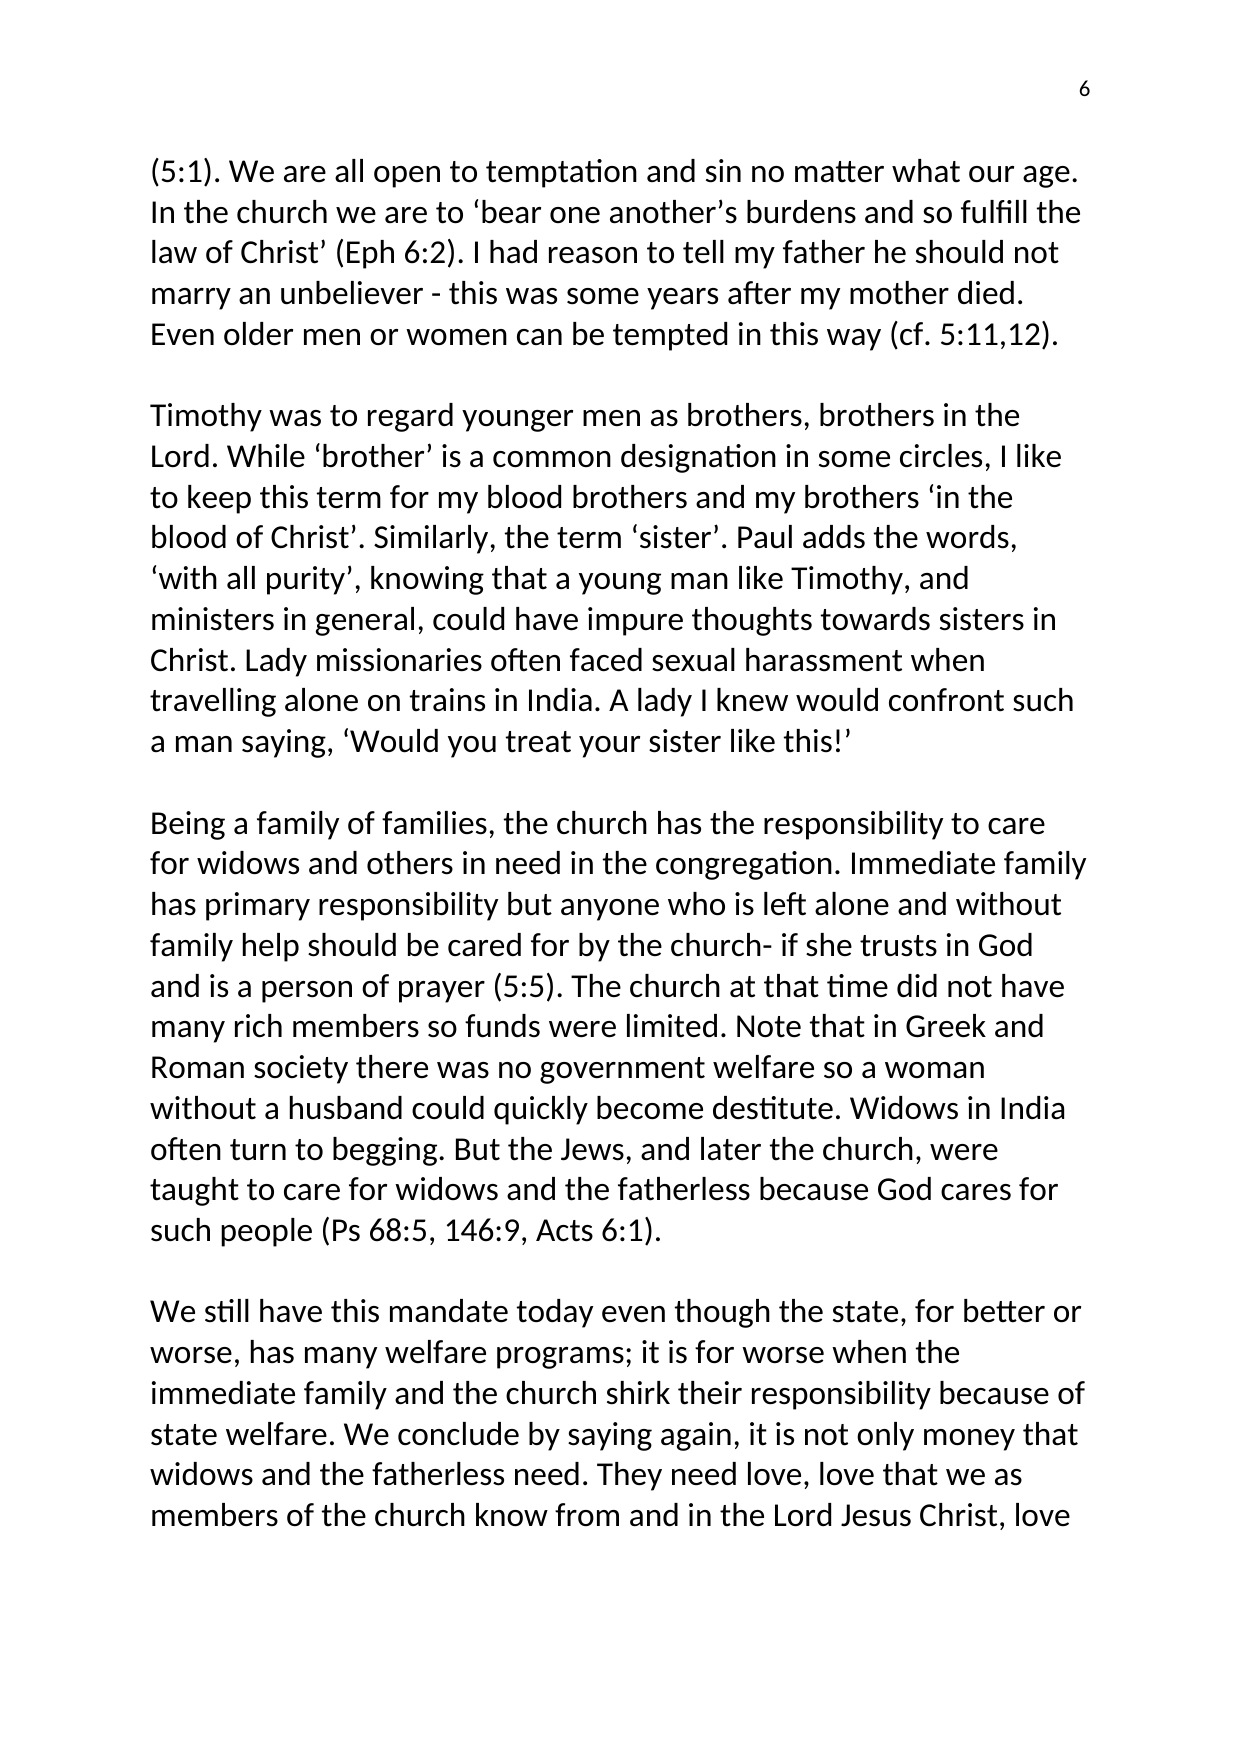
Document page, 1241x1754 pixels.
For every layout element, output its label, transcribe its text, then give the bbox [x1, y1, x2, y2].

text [150, 1290, 1090, 1535]
text Being a family of families, the church has the responsibility to care for widows and others in need in the congregation. Immediate family has primary responsibility but anyone who is left alone and without family help should be cared for by the church- if she trusts in God and is a person of prayer (5:5). The church at that time did not have many rich members so funds were limited. Note that in Greek and Roman society there was no government welfare so a woman without a husband could quickly become destitute. Widows in India often turn to begging. But the Jews, and later the church, were taught to care for widows and the fatherless because God cares for such people (Ps 68:5, 146:9, Acts 6:1). [150, 802, 1090, 1250]
text Timothy was to regard younger men as brothers, brothers in the Lord. While ‘brother’ is a common designation in some circles, I like to keep this term for my blood brothers and my brothers ‘in the blood of Christ’. Similarly, the term ‘sister’. Paul adds the words, ‘with all purity’, knowing that a young man like Timothy, and ministers in general, could have impure thoughts towards sisters in Christ. Lady missionaries often faced sexual harassment when travelling alone on trains in India. A lady I knew would confront such a man saying, ‘Would you treat your sister like this!’ [150, 394, 1090, 761]
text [150, 150, 1090, 354]
